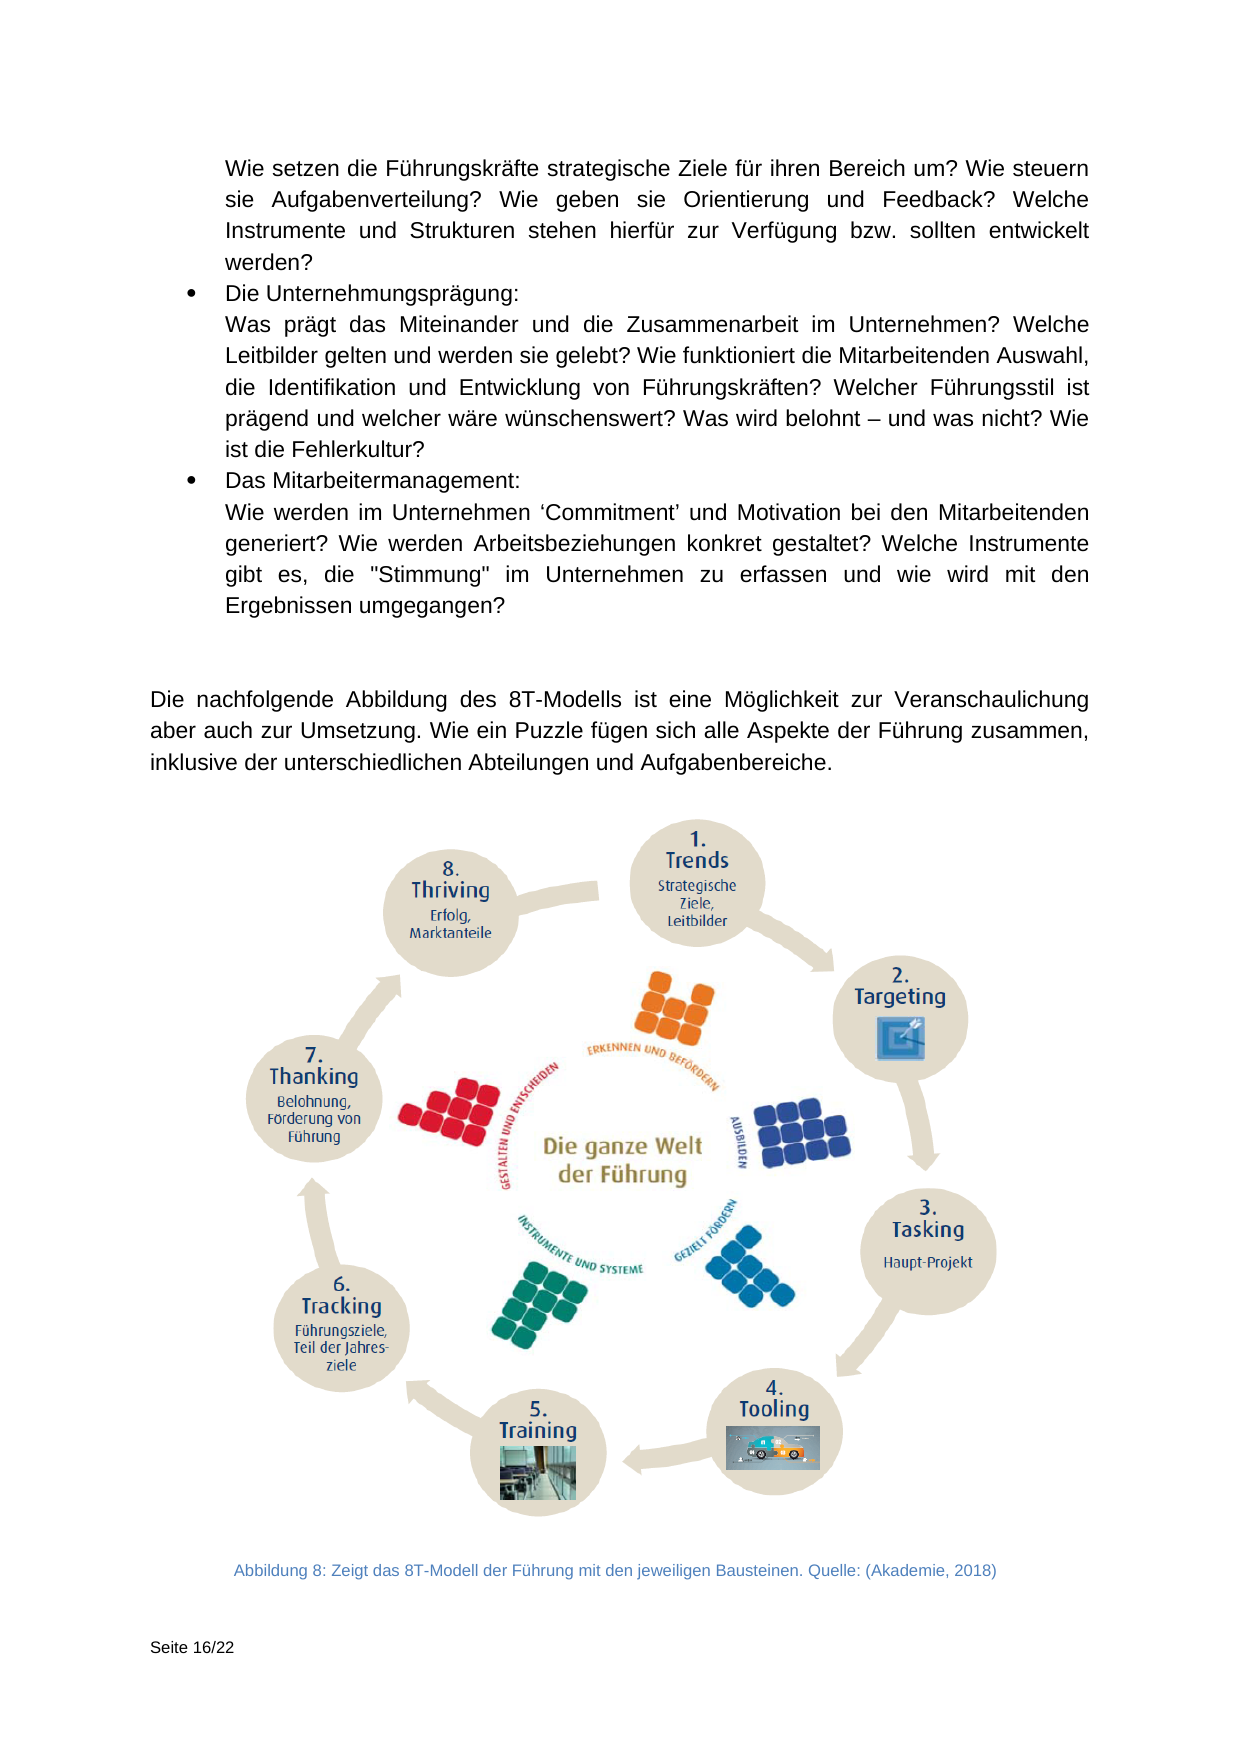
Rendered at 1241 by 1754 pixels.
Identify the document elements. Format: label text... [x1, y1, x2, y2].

list Was prägt das Miteinander und die Zusammenarbeit im Unternehmen? Welche Leitbilder gelten und werden sie gelebt? Wie funktioniert die Mitarbeitenden Auswahl, die Identifikation und Entwicklung von Führungskräften? Welcher Führungsstil ist prägend und welcher wäre wünschenswert? Was wird belohnt – und was nicht? Wie ist die Fehlerkultur? [225, 308, 1090, 464]
text Die nachfolgende Abbildung des 8T-Modells ist eine Möglichkeit zur Veranschaulichung aber auch zur Umsetzung. Wie ein Puzzle fügen sich alle Aspekte der Führung zusammen, inklusive der unterschiedlichen Abteilungen und Aufgabenbereiche. [150, 683, 1090, 776]
list Das Mitarbeitermanagement: [187, 464, 1090, 495]
picture [233, 812, 1007, 1530]
list Die Unternehmungsprägung: [187, 276, 1090, 308]
list Wie werden im Unternehmen ‘Commitment’ und Motivation bei den Mitarbeitenden generiert? Wie werden Arbeitsbeziehungen konkret gestaltet? Welche Instrumente gibt es, die "Stimmung" im Unternehmen zu erfassen und wie wird mit den Ergebnissen umgegangen? [225, 495, 1090, 620]
list Wie setzen die Führungskräfte strategische Ziele für ihren Bereich um? Wie steuern sie Aufgabenverteilung? Wie geben sie Orientierung und Feedback? Welche Instrumente und Strukturen stehen hierfür zur Verfügung bzw. sollten entwickelt werden? [225, 151, 1090, 276]
